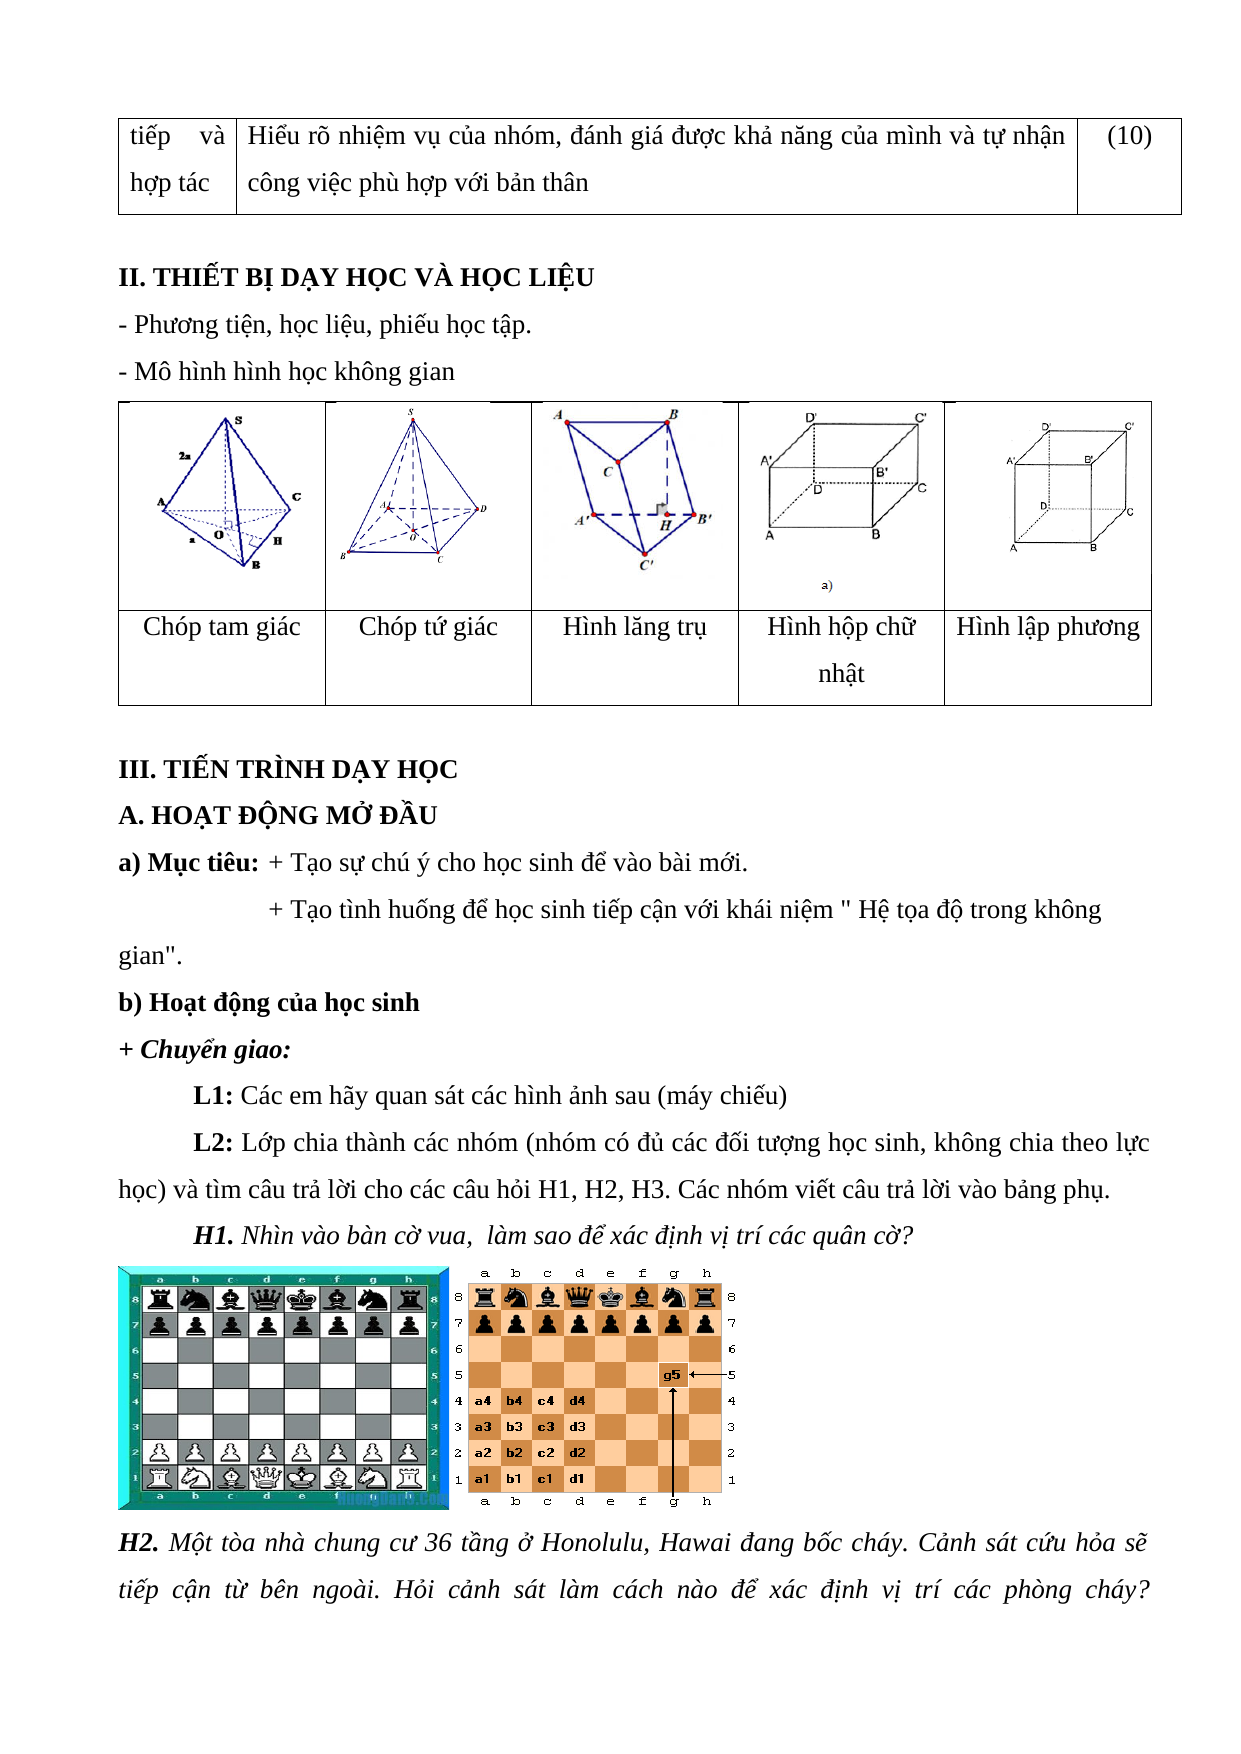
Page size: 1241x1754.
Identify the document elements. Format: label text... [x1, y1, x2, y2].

picture [118, 1266, 742, 1510]
text - Phương tiện, học liệu, phiếu học tập. [118, 308, 1152, 339]
text b) Hoạt động của học sinh [118, 986, 1152, 1017]
table_cell Hiểu rõ nhiệm vụ của nhóm, đánh giá được khả năng của mình và tự nhận công việc phù hợp với bản thân [237, 119, 1077, 214]
table_cell Chóp tam giác [119, 611, 325, 705]
table_cell Hình lập phương [945, 611, 1151, 705]
text L1: Các em hãy quan sát các hình ảnh sau (máy chiếu) [118, 1079, 1152, 1111]
text A. HOẠT ĐỘNG MỞ ĐẦU [118, 799, 1152, 831]
text L2: Lớp chia thành các nhóm (nhóm có đủ các đối tượng học sinh, không chia theo lực học) và tìm câu trả lời cho các câu hỏi H1, H2, H3. Các nhóm viết câu trả lời vào bảng phụ. [118, 1126, 1152, 1204]
table_header [739, 403, 944, 609]
table_header [945, 403, 1151, 609]
table_cell (10) [1078, 119, 1181, 214]
text a) Mục tiêu: + Tạo sự chú ý cho học sinh để vào bài mới. [118, 846, 1152, 877]
text + Chuyển giao: [118, 1033, 1152, 1064]
picture [955, 402, 1152, 574]
picture [542, 402, 723, 579]
text H1. Nhìn vào bàn cờ vua, làm sao để xác định vị trí các quân cờ? [118, 1219, 1152, 1251]
table_cell Hình hộp chữ nhật [739, 611, 944, 705]
table_cell Hình lăng trụ [532, 611, 738, 705]
picture [749, 402, 943, 593]
picture [129, 402, 325, 577]
text - Mô hình hình học không gian [118, 355, 1152, 386]
table_header [119, 403, 325, 609]
table_header [532, 403, 738, 609]
picture [336, 402, 491, 569]
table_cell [119, 119, 236, 214]
table_cell Chóp tứ giác [326, 611, 531, 705]
table_header [326, 403, 531, 609]
text II. THIẾT BỊ DẠY HỌC VÀ HỌC LIỆU [118, 261, 1152, 292]
text III. TIẾN TRÌNH DẠY HỌC [118, 753, 1152, 784]
text + Tạo tình huống để học sinh tiếp cận với khái niệm " Hệ tọa độ trong không gian". [118, 893, 1152, 971]
